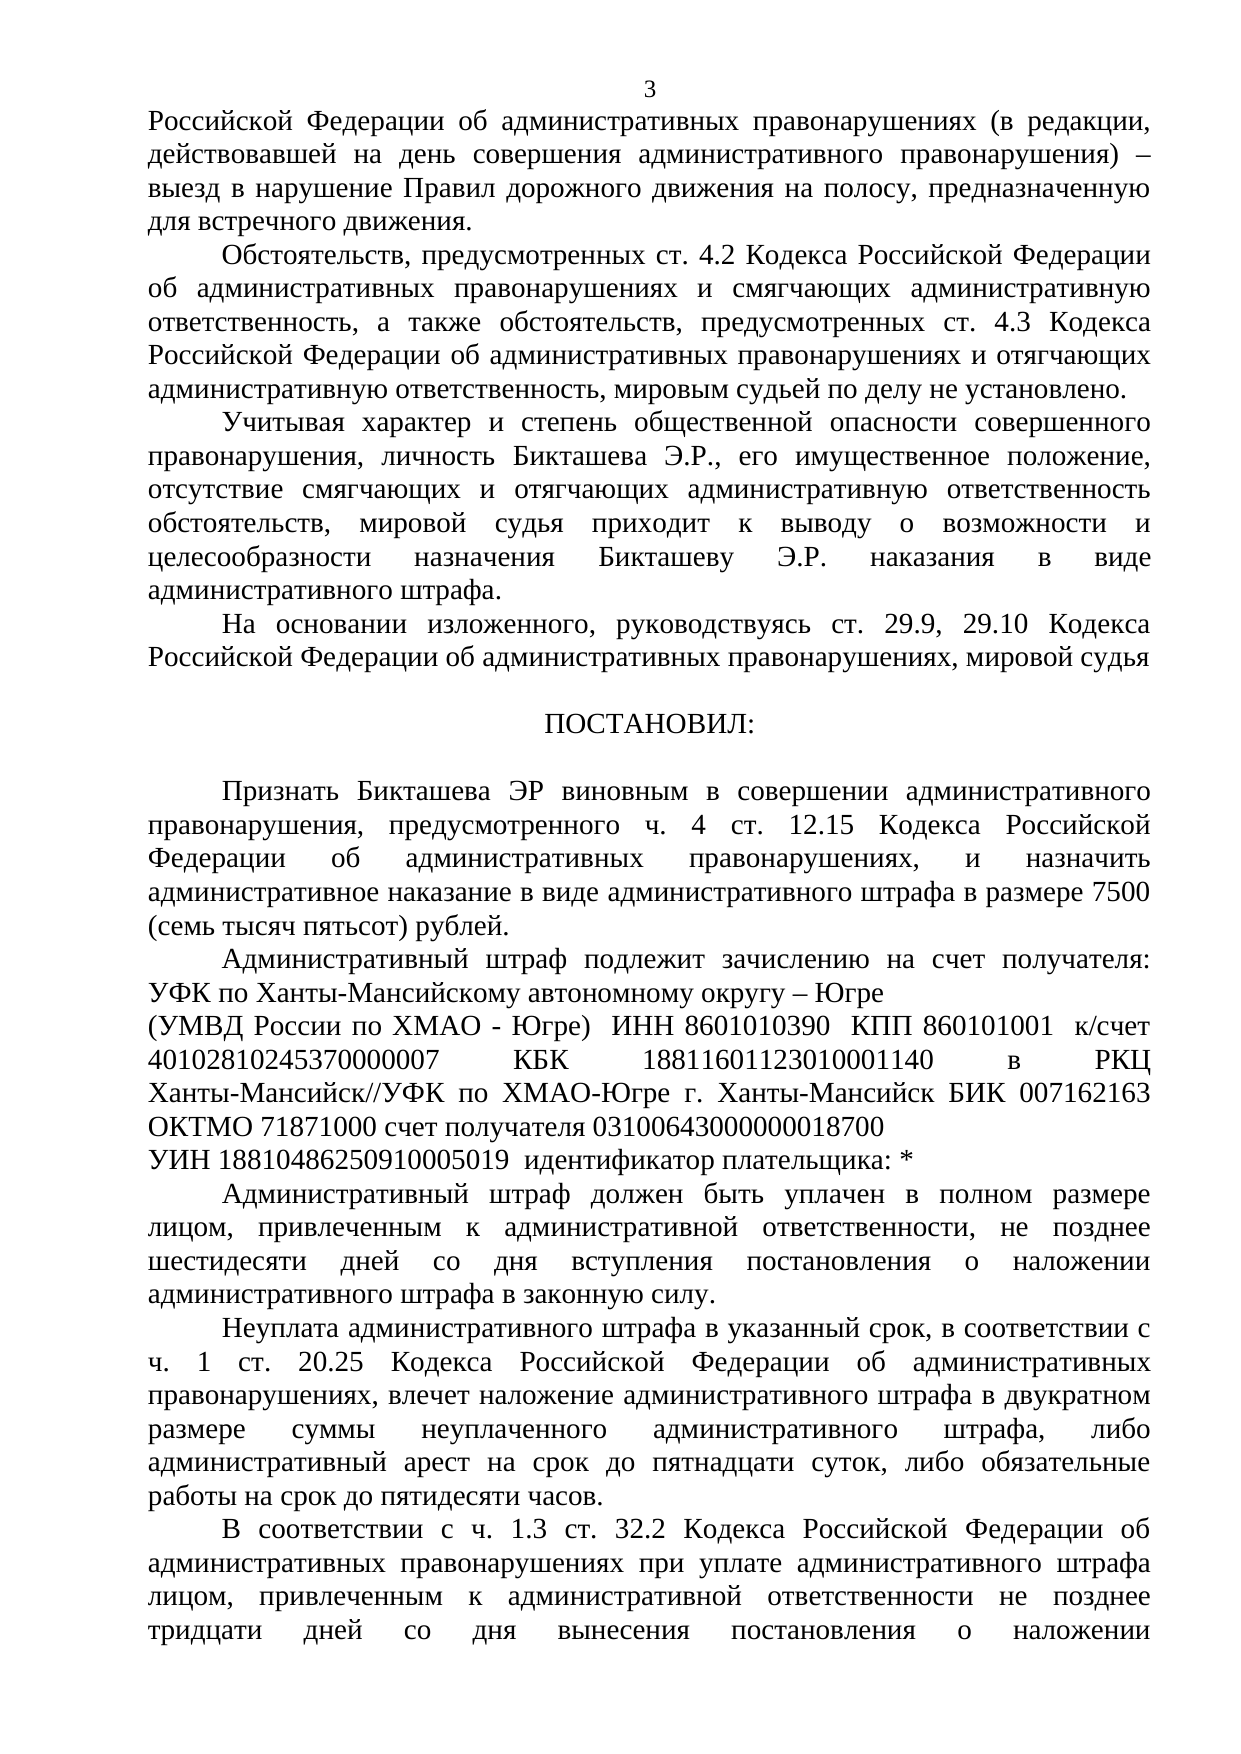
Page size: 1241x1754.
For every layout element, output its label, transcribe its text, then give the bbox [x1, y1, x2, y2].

text Учитывая характер и степень общественной опасности совершенного правонарушения, личность Бикташева Э.Р., его имущественное положение, отсутствие смягчающих и отягчающих административную ответственность обстоятельств, мировой судья приходит к выводу о возможности и целесообразности назначения Бикташеву Э.Р. наказания в виде административного штрафа. [148, 404, 1152, 606]
text Признать Бикташева ЭР виновным в совершении административного правонарушения, предусмотренного ч. 4 ст. 12.15 Кодекса Российской Федерации об административных правонарушениях, и назначить административное наказание в виде административного штрафа в размере 7500 (семь тысяч пятьсот) рублей. [148, 773, 1152, 941]
text Неуплата административного штрафа в указанный срок, в соответствии с ч. 1 ст. 20.25 Кодекса Российской Федерации об административных правонарушениях, влечет наложение административного штрафа в двукратном размере суммы неуплаченного административного штрафа, либо административный арест на срок до пятнадцати суток, либо обязательные работы на срок до пятидесяти часов. [148, 1310, 1152, 1511]
text УИН 18810486250910005019 идентификатор плательщика: * [148, 1142, 1152, 1176]
text На основании изложенного, руководствуясь ст. 29.9, 29.10 Кодекса Российской Федерации об административных правонарушениях, мировой судья [148, 606, 1152, 673]
text ПОСТАНОВИЛ: [148, 706, 1152, 740]
text Административный штраф должен быть уплачен в полном размере лицом, привлеченным к административной ответственности, не позднее шестидесяти дней со дня вступления постановления о наложении административного штрафа в законную силу. [148, 1176, 1152, 1310]
text (УМВД России по ХМАО - Югре) ИНН 8601010390 КПП 860101001 к/счет 40102810245370000007 КБК 18811601123010001140 в РКЦ Ханты-Мансийск//УФК по ХМАО-Югре г. Ханты-Мансийск БИК 007162163 ОКТМО 71871000 счет получателя 03100643000000018700 [148, 1008, 1152, 1142]
text Обстоятельств, предусмотренных ст. 4.2 Кодекса Российской Федерации об административных правонарушениях и смягчающих административную ответственность, а также обстоятельств, предусмотренных ст. 4.3 Кодекса Российской Федерации об административных правонарушениях и отягчающих административную ответственность, мировым судьей по делу не установлено. [148, 237, 1152, 404]
text Административный штраф подлежит зачислению на счет получателя: УФК по Ханты-Мансийскому автономному округу – Югре [148, 941, 1152, 1008]
